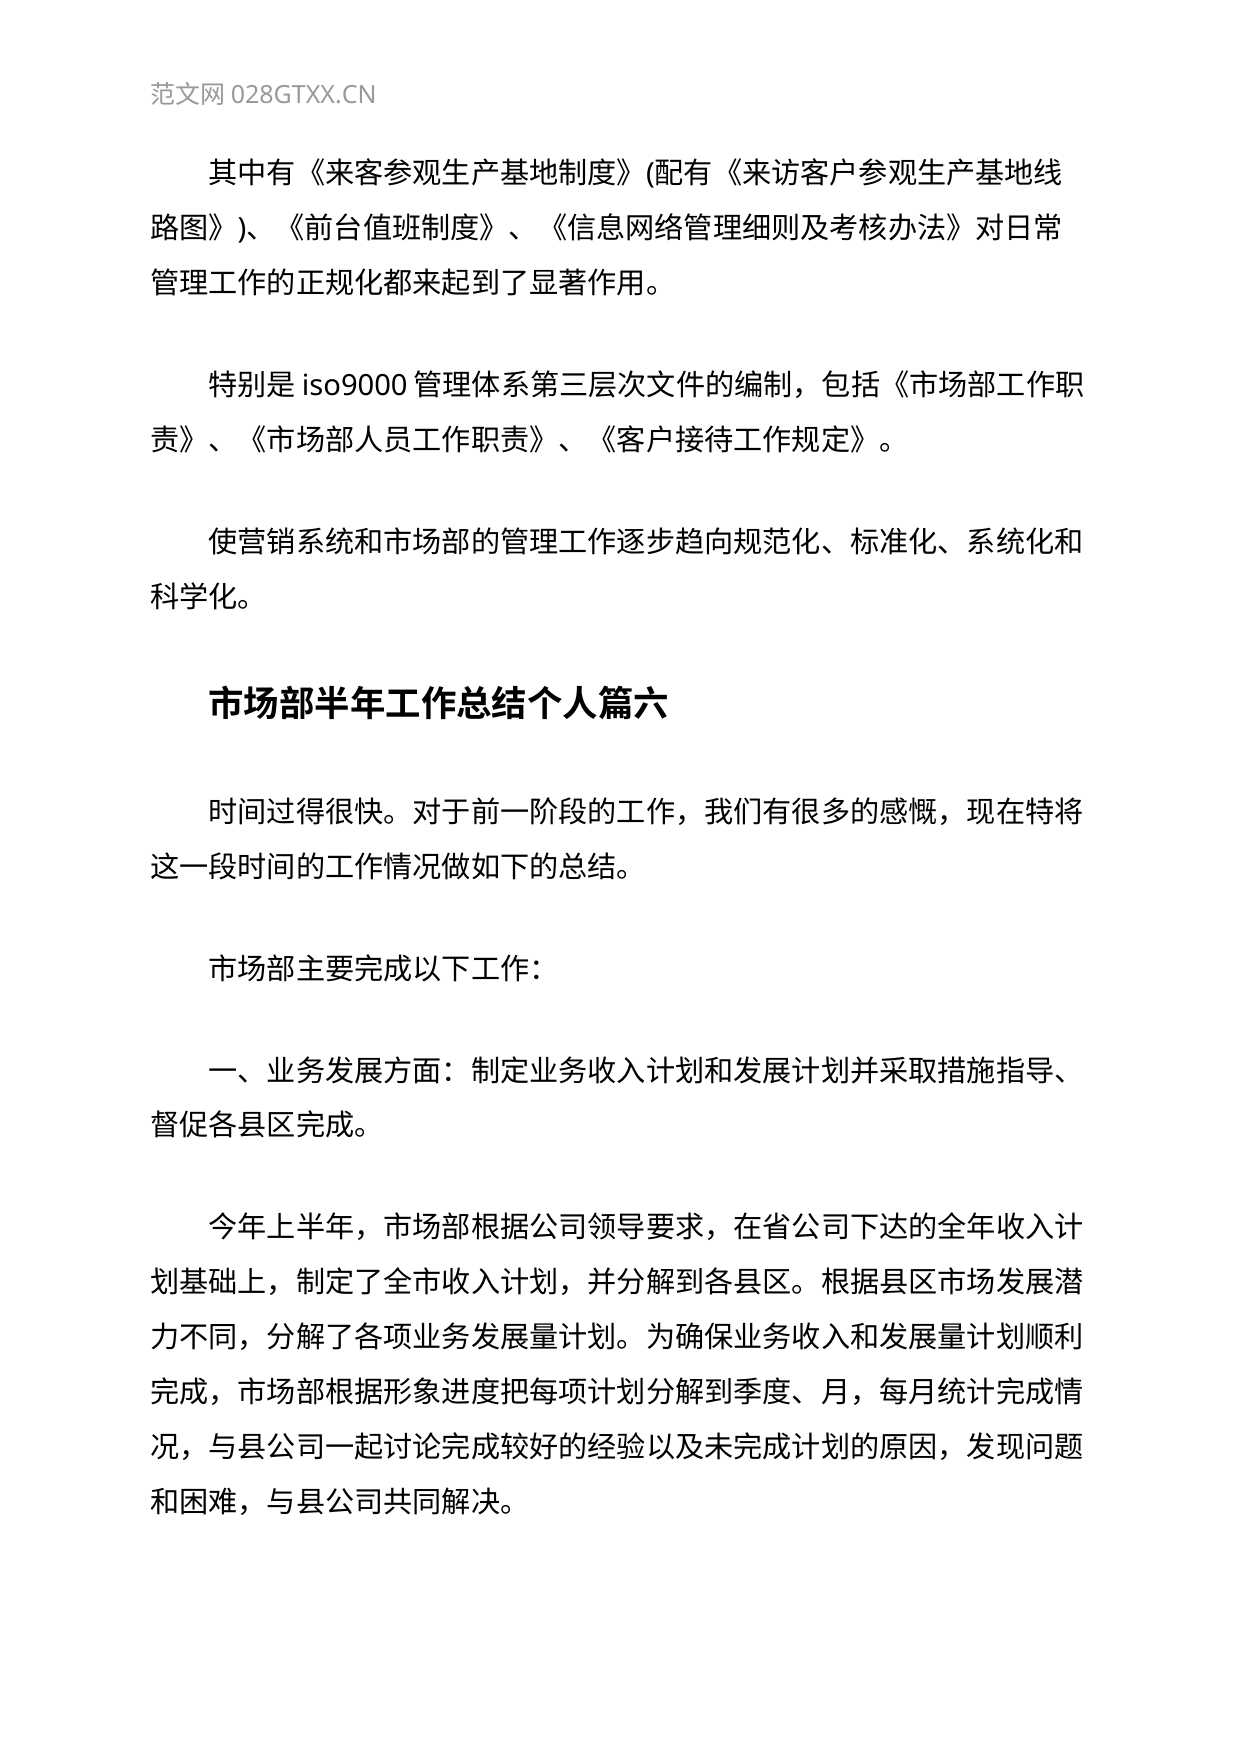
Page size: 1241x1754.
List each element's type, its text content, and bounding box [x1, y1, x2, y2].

text 市场部主要完成以下工作： [150, 945, 1090, 988]
text 特别是iso9000管理体系第三层次文件的编制，包括《市场部工作职责》、《市场部人员工作职责》、《客户接待工作规定》。 [150, 362, 1090, 459]
text 市场部半年工作总结个人篇六 [150, 675, 1090, 726]
text 时间过得很快。对于前一阶段的工作，我们有很多的感慨，现在特将这一段时间的工作情况做如下的总结。 [150, 789, 1090, 886]
text 使营销系统和市场部的管理工作逐步趋向规范化、标准化、系统化和科学化。 [150, 518, 1090, 616]
text 一、业务发展方面：制定业务收入计划和发展计划并采取措施指导、督促各县区完成。 [150, 1047, 1090, 1144]
text 其中有《来客参观生产基地制度》(配有《来访客户参观生产基地线路图》)、《前台值班制度》、《信息网络管理细则及考核办法》对日常管理工作的正规化都来起到了显著作用。 [150, 150, 1090, 302]
text 今年上半年，市场部根据公司领导要求，在省公司下达的全年收入计划基础上，制定了全市收入计划，并分解到各县区。根据县区市场发展潜力不同，分解了各项业务发展量计划。为确保业务收入和发展量计划顺利完成，市场部根据形象进度把每项计划分解到季度、月，每月统计完成情况，与县公司一起讨论完成较好的经验以及未完成计划的原因，发现问题和困难，与县公司共同解决。 [150, 1204, 1090, 1521]
